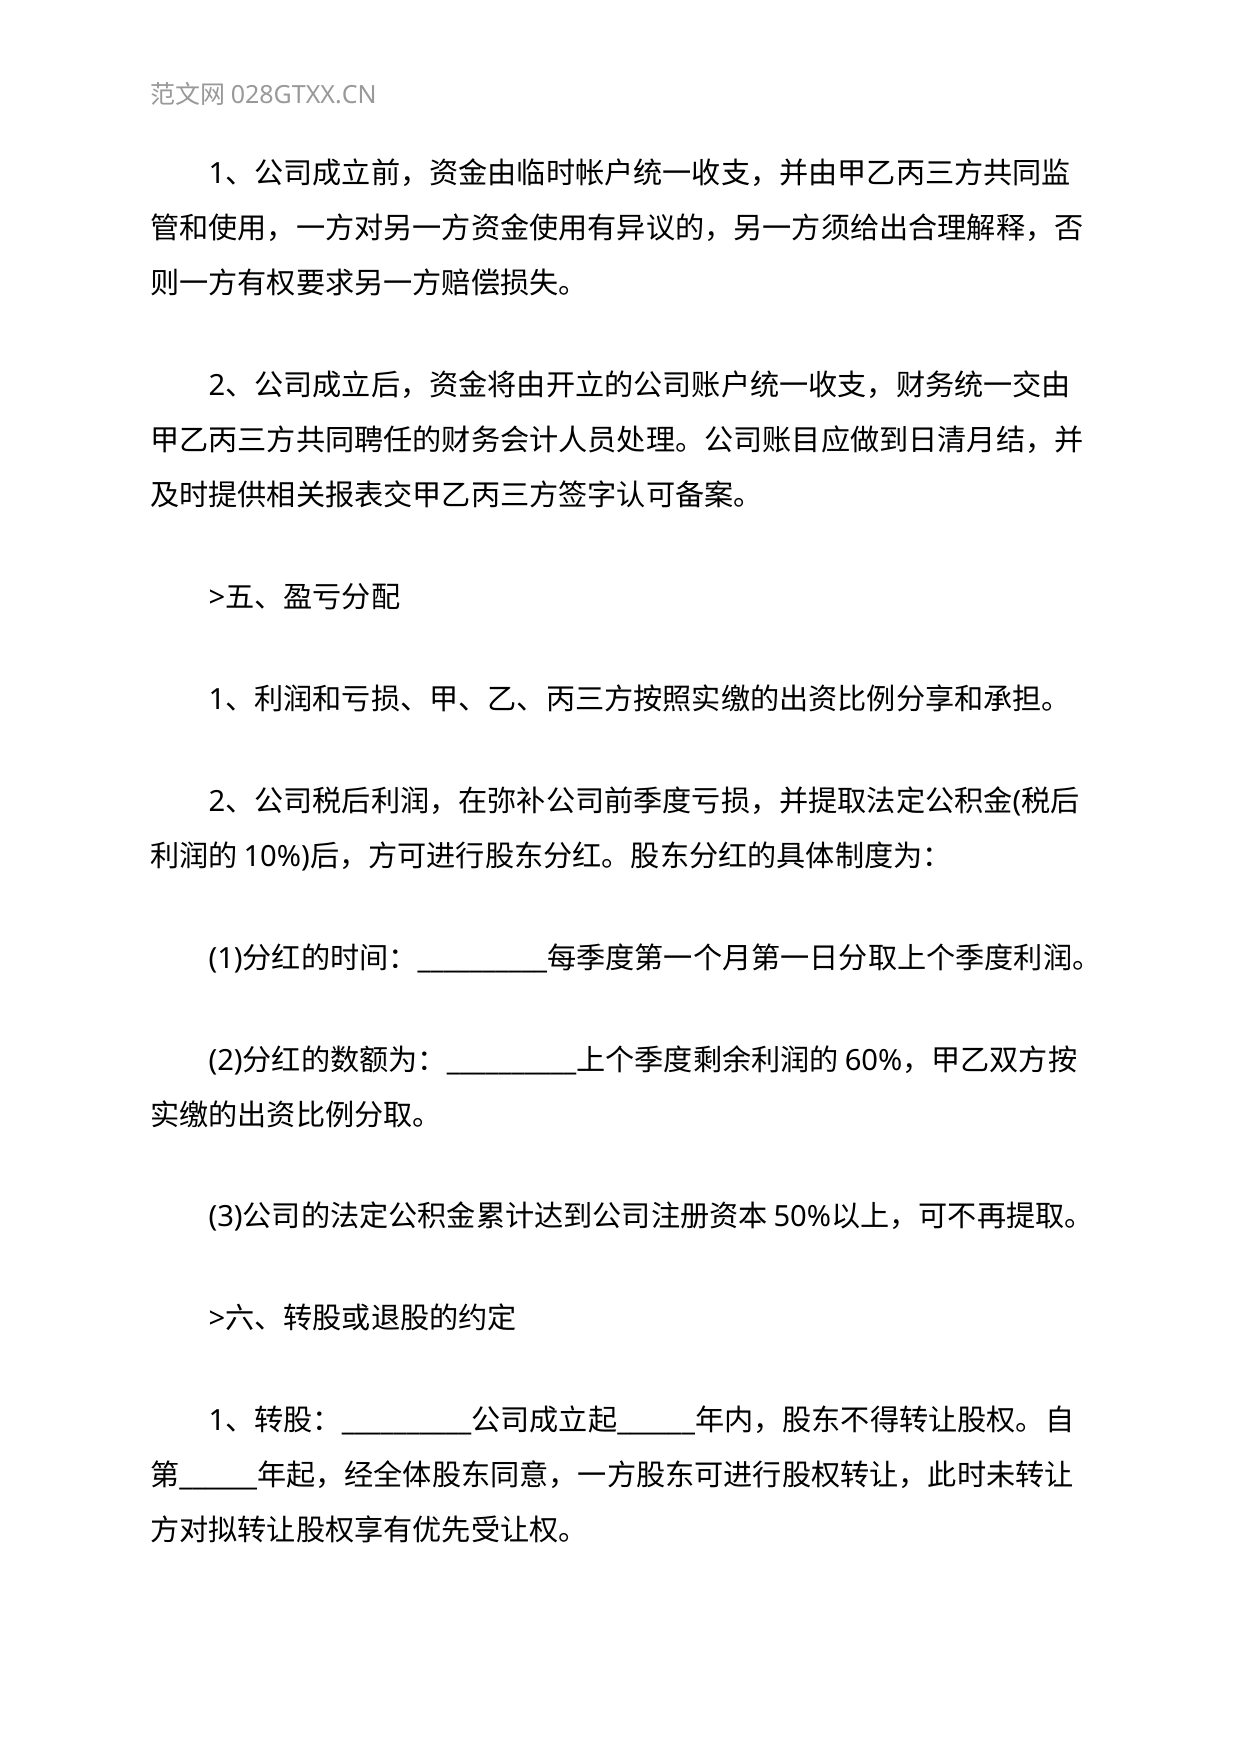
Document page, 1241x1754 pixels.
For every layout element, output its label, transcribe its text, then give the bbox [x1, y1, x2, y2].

text 2、公司成立后，资金将由开立的公司账户统一收支，财务统一交由甲乙丙三方共同聘任的财务会计人员处理。公司账目应做到日清月结，并及时提供相关报表交甲乙丙三方签字认可备案。 [150, 362, 1090, 514]
text (1)分红的时间：__________每季度第一个月第一日分取上个季度利润。 [150, 934, 1090, 977]
text >五、盈亏分配 [150, 573, 1090, 616]
text 2、公司税后利润，在弥补公司前季度亏损，并提取法定公积金(税后利润的10%)后，方可进行股东分红。股东分红的具体制度为： [150, 777, 1090, 875]
text (3)公司的法定公积金累计达到公司注册资本50%以上，可不再提取。 [150, 1193, 1090, 1235]
text >六、转股或退股的约定 [150, 1295, 1090, 1337]
text 1、转股：__________公司成立起______年内，股东不得转让股权。自第______年起，经全体股东同意，一方股东可进行股权转让，此时未转让方对拟转让股权享有优先受让权。 [150, 1397, 1090, 1549]
text 1、利润和亏损、甲、乙、丙三方按照实缴的出资比例分享和承担。 [150, 675, 1090, 718]
text 1、公司成立前，资金由临时帐户统一收支，并由甲乙丙三方共同监管和使用，一方对另一方资金使用有异议的，另一方须给出合理解释，否则一方有权要求另一方赔偿损失。 [150, 150, 1090, 302]
text (2)分红的数额为：__________上个季度剩余利润的60%，甲乙双方按实缴的出资比例分取。 [150, 1036, 1090, 1133]
